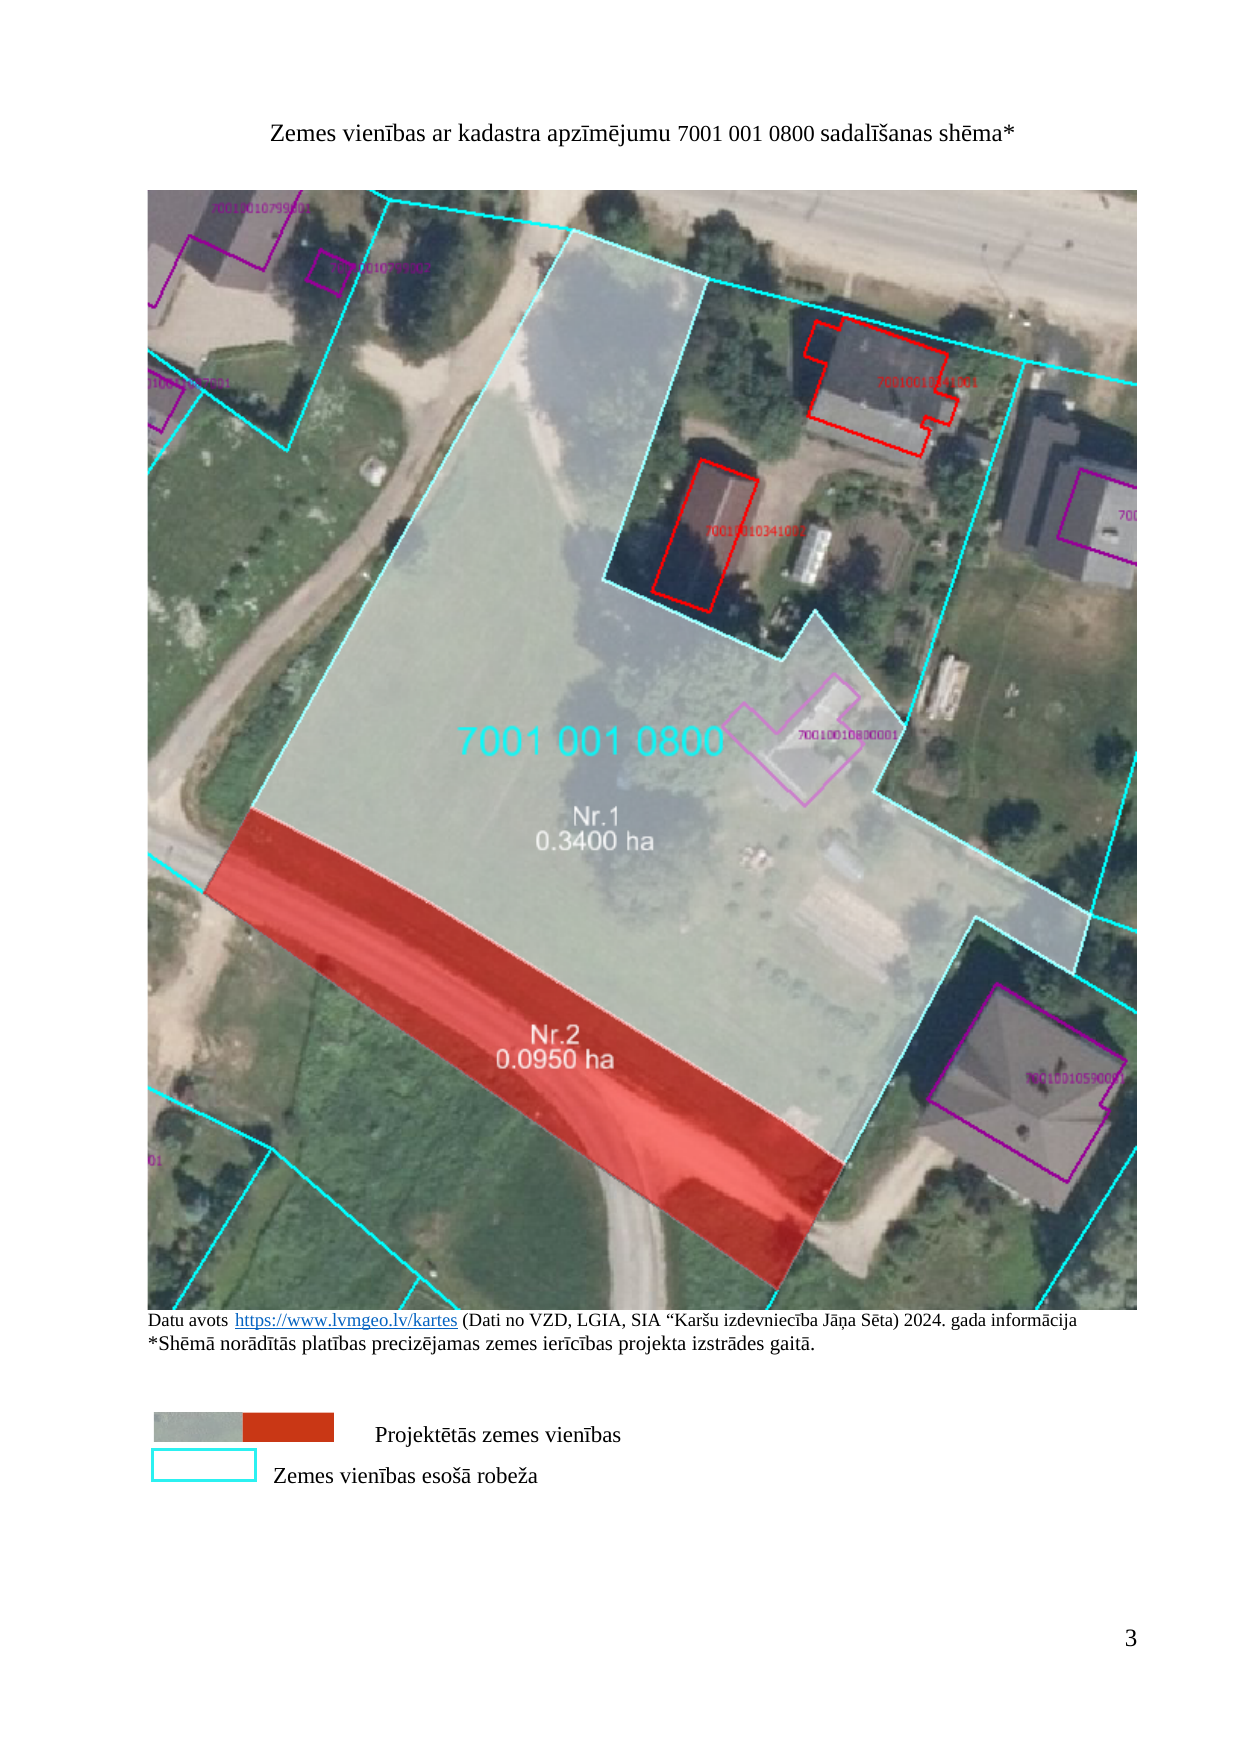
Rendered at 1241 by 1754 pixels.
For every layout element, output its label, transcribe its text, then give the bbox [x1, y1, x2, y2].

text Zemes vienības ar kadastra apzīmējumu 7001 001 0800 sadalīšanas shēma* [148, 118, 1137, 147]
text Zemes vienības esošā robeža [148, 1449, 1137, 1488]
text Projektētās zemes vienības [148, 1412, 1137, 1447]
text Datu avots https://www.lvmgeo.lv/kartes (Dati no VZD, LGIA, SIA “Karšu izdevniecība Jāņa Sēta) 2024. gada informācija [148, 1310, 1137, 1331]
picture [147, 190, 1137, 1310]
text *Shēmā norādītās platības precizējamas zemes ierīcības projekta izstrādes gaitā. [148, 1331, 1137, 1355]
picture [153, 1412, 242, 1442]
